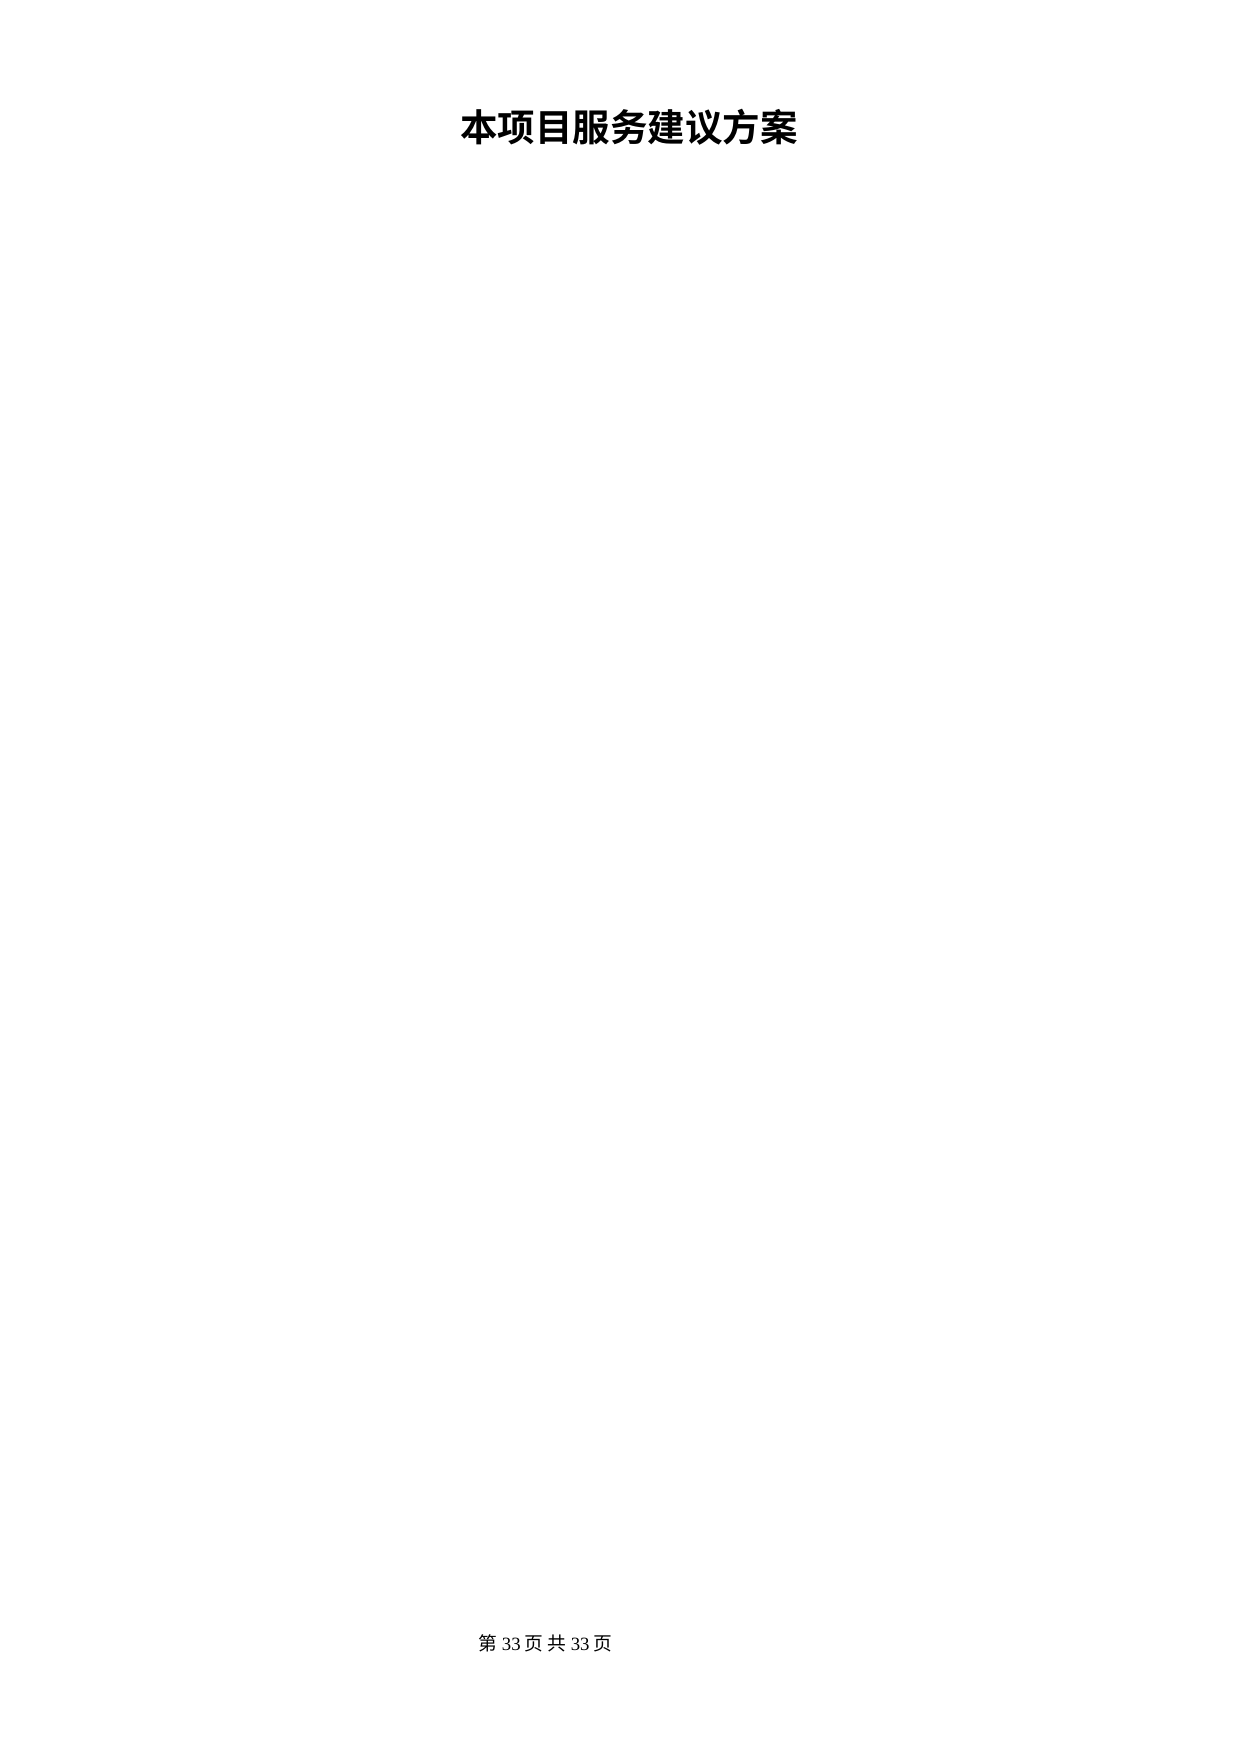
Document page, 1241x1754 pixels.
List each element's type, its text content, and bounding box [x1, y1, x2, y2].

text 本项目服务建议方案 [175, 92, 1083, 157]
